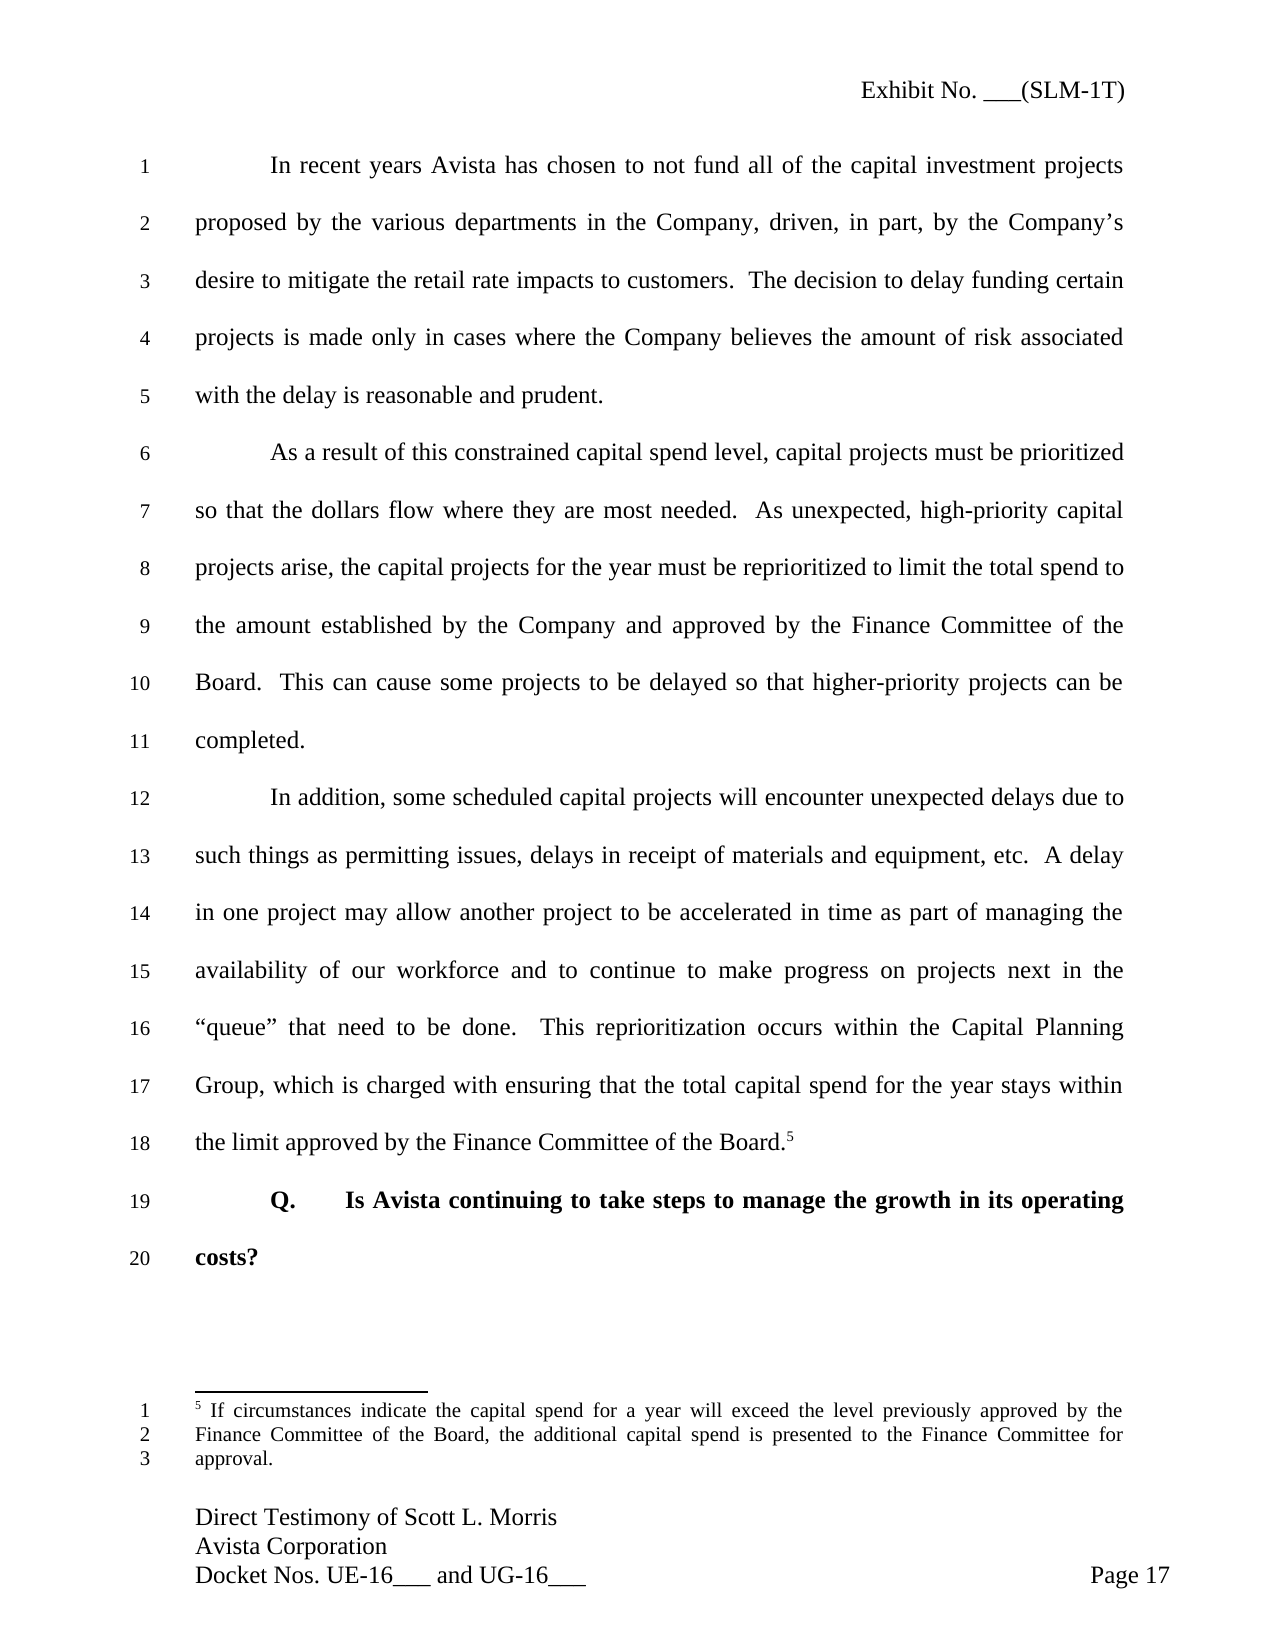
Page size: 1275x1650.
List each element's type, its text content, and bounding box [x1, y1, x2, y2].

text Q. Is Avista continuing to take steps to manage the growth in its operating costs? [195, 1185, 1125, 1271]
text In addition, some scheduled capital projects will encounter unexpected delays due to such things as permitting issues, delays in receipt of materials and equipment, etc. A delay in one project may allow another project to be accelerated in time as part of managing the availability of our workforce and to continue to make progress on projects next in the “queue” that need to be done. This reprioritization occurs within the Capital Planning Group, which is charged with ensuring that the total capital spend for the year stays within the limit approved by the Finance Committee of the Board. [195, 782, 1125, 1156]
text In recent years Avista has chosen to not fund all of the capital investment projects proposed by the various departments in the Company, driven, in part, by the Company’s desire to mitigate the retail rate impacts to customers. The decision to delay funding certain projects is made only in cases where the Company believes the amount of risk associated with the delay is reasonable and prudent. [195, 150, 1125, 409]
text As a result of this constrained capital spend level, capital projects must be prioritized so that the dollars flow where they are most needed. As unexpected, high-priority capital projects arise, the capital projects for the year must be reprioritized to limit the total spend to the amount established by the Company and approved by the Finance Committee of the Board. This can cause some projects to be delayed so that higher-priority projects can be completed. [195, 437, 1125, 754]
